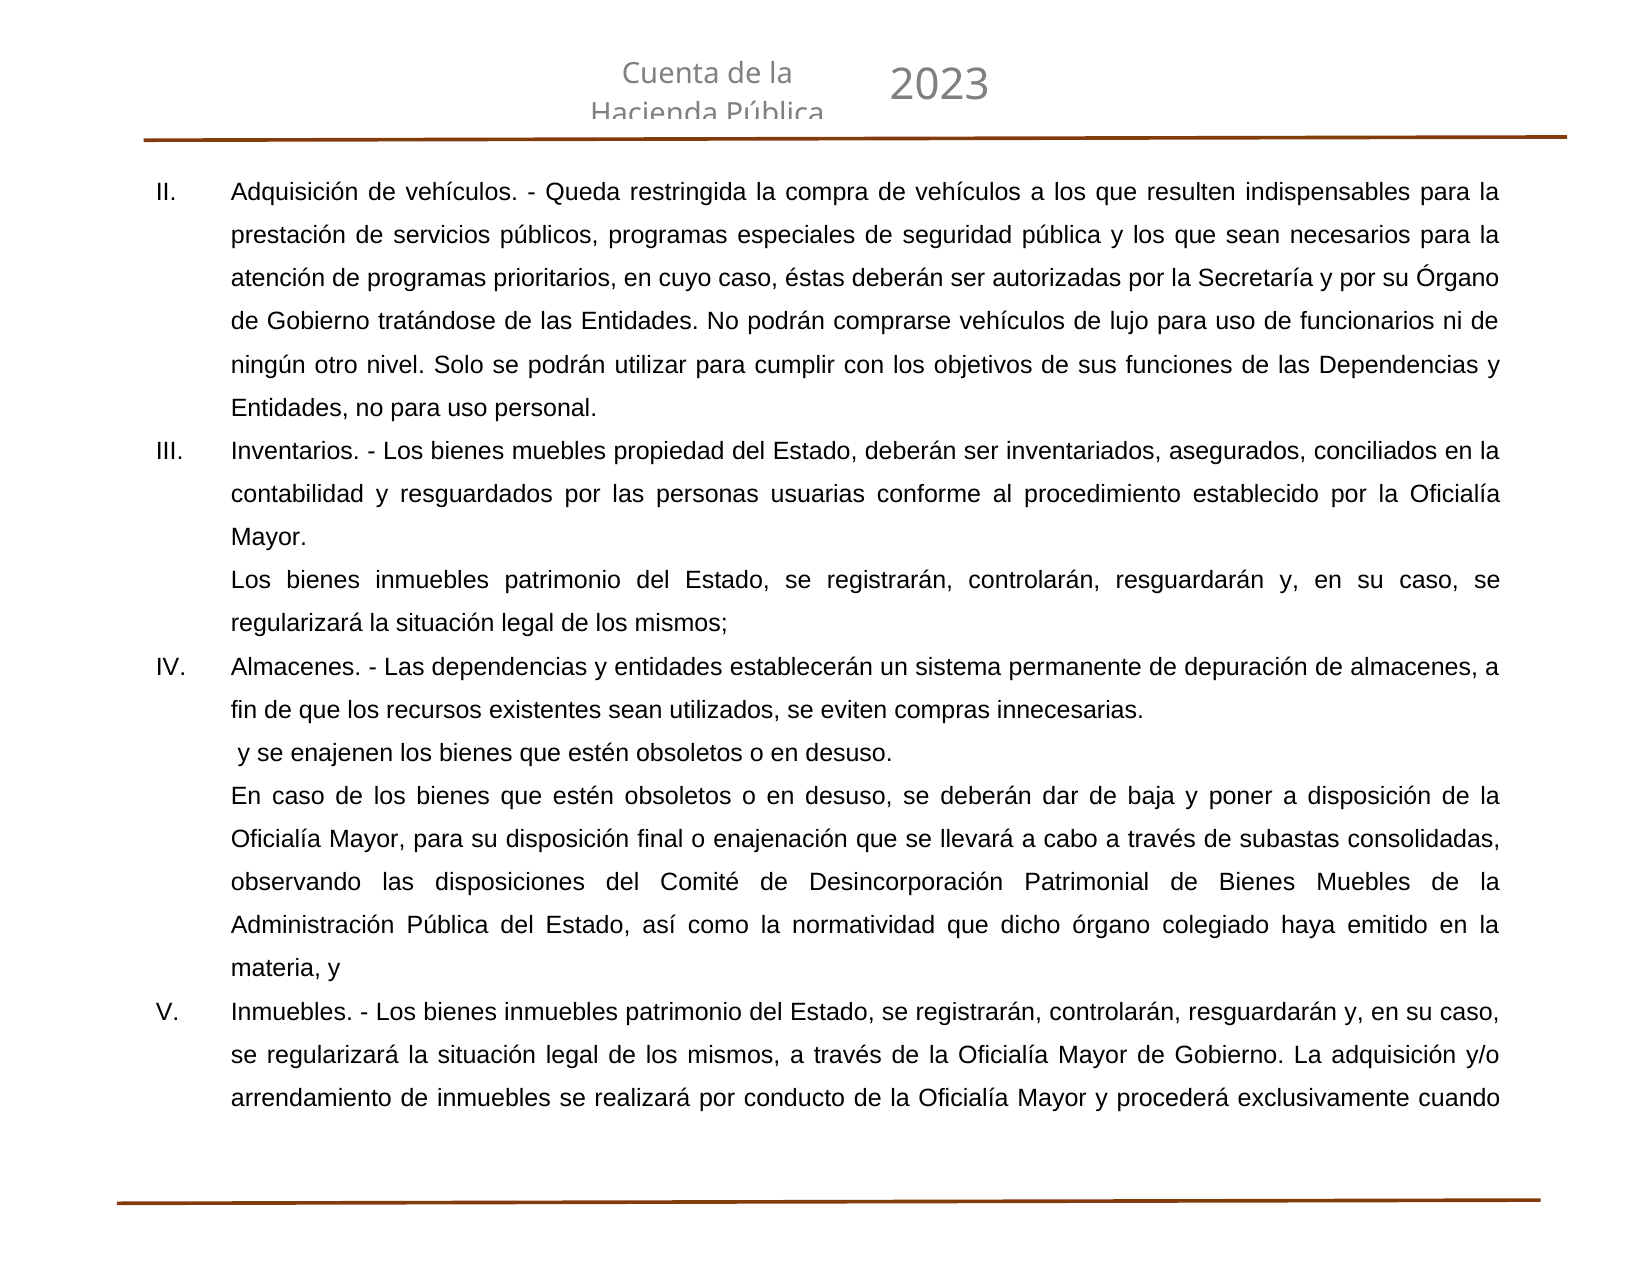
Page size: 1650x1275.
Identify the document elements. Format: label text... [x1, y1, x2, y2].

list Adquisición de vehículos. - Queda restringida la compra de vehículos a los que resulten indispensables para la prestación de servicios públicos, programas especiales de seguridad pública y los que sean necesarios para la atención de programas prioritarios, en cuyo caso, éstas deberán ser autorizadas por la Secretaría y por su Órgano de Gobierno tratándose de las Entidades. No podrán comprarse vehículos de lujo para uso de funcionarios ni de ningún otro nivel. Solo se podrán utilizar para cumplir con los objetivos de sus funciones de las Dependencias y Entidades, no para uso personal. [156, 177, 1502, 422]
list Almacenes. - Las dependencias y entidades establecerán un sistema permanente de depuración de almacenes, a fin de que los recursos existentes sean utilizados, se eviten compras innecesarias. [156, 652, 1502, 723]
list En caso de los bienes que estén obsoletos o en desuso, se deberán dar de baja y poner a disposición de la Oficialía Mayor, para su disposición final o enajenación que se llevará a cabo a través de subastas consolidadas, observando las disposiciones del Comité de Desincorporación Patrimonial de Bienes Muebles de la Administración Pública del Estado, así como la normatividad que dicho órgano colegiado haya emitido en la materia, y [231, 781, 1502, 982]
list Inventarios. - Los bienes muebles propiedad del Estado, deberán ser inventariados, asegurados, conciliados en la contabilidad y resguardados por las personas usuarias conforme al procedimiento establecido por la Oficialía Mayor. [156, 436, 1502, 551]
list y se enajenen los bienes que estén obsoletos o en desuso. [231, 738, 1502, 767]
list Los bienes inmuebles patrimonio del Estado, se registrarán, controlarán, resguardarán y, en su caso, se regularizará la situación legal de los mismos; [231, 565, 1502, 637]
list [156, 997, 1502, 1112]
